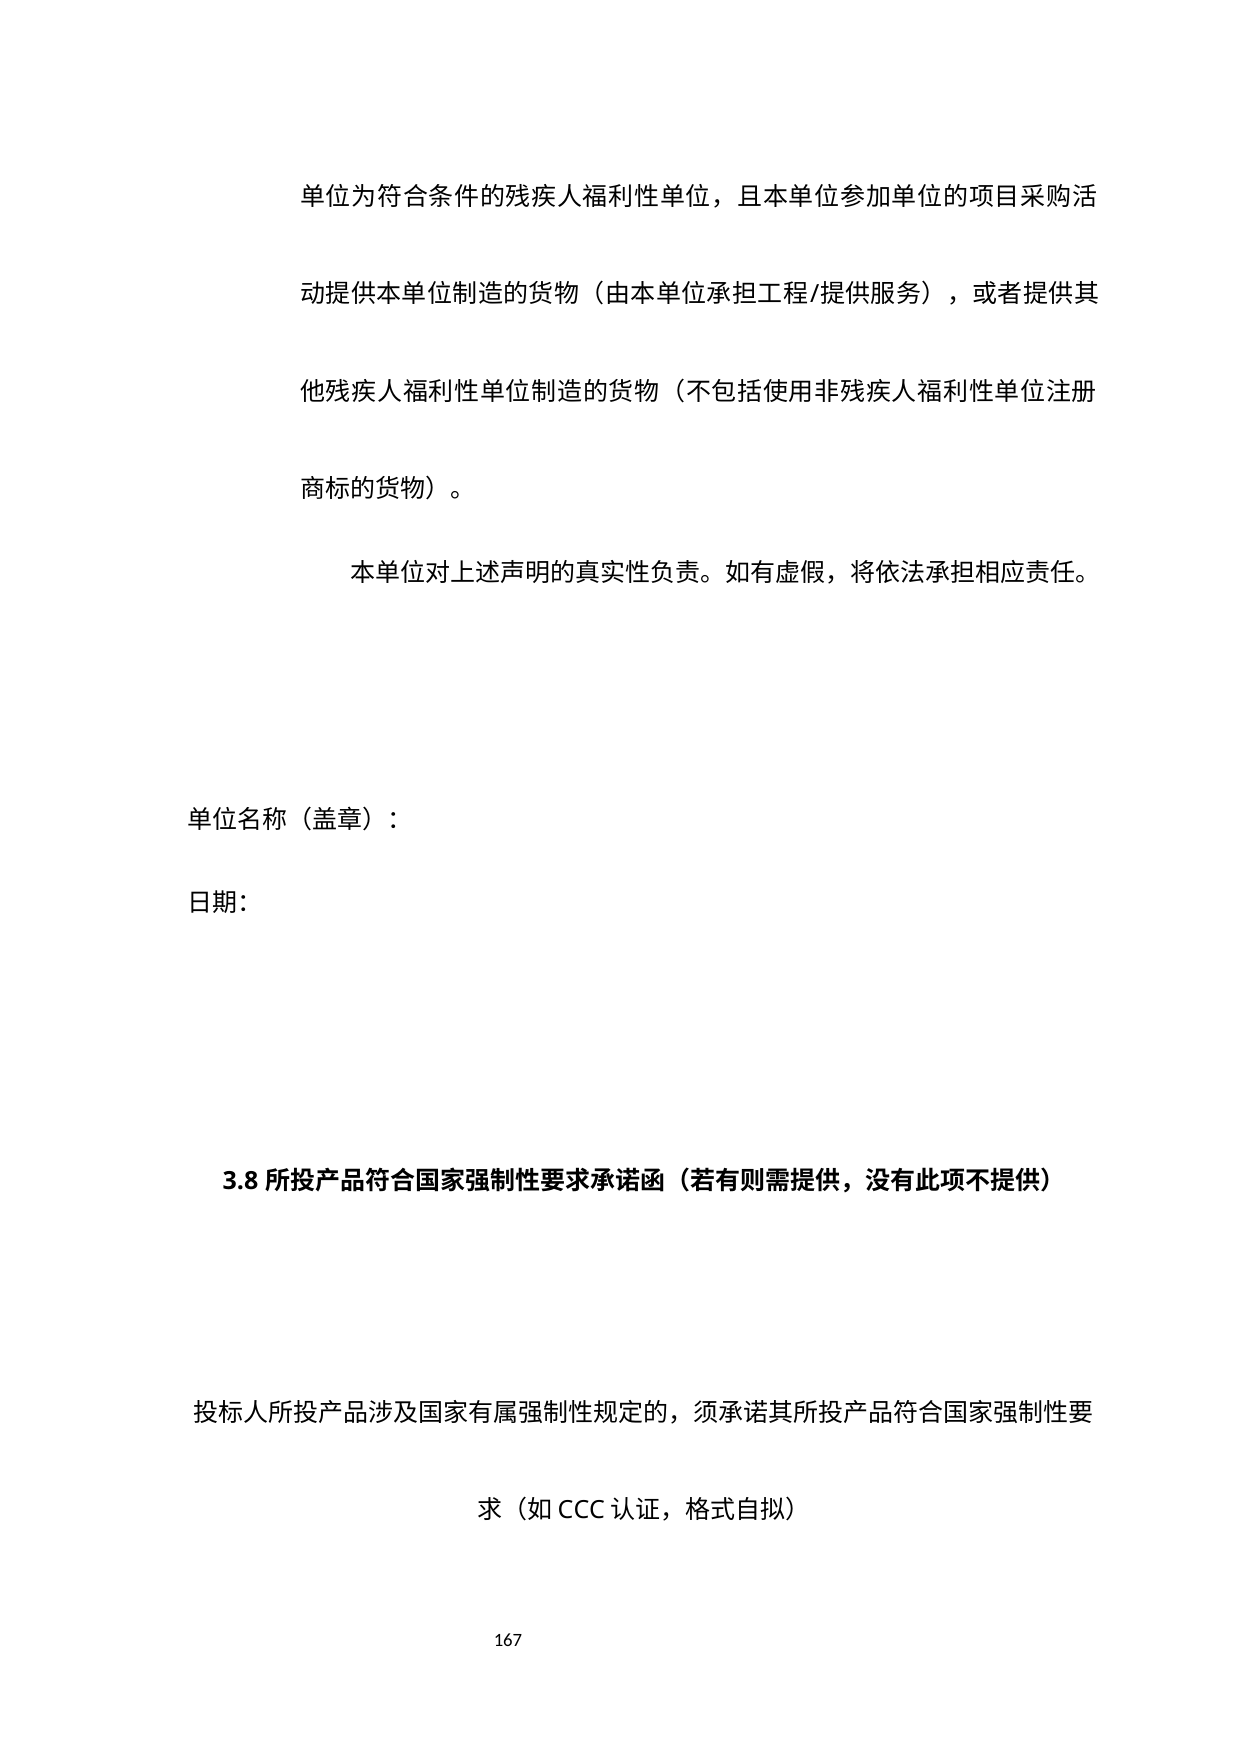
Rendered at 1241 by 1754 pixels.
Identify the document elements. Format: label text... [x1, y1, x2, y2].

text 日期： [187, 868, 1100, 933]
text 单位名称（盖章）： [187, 785, 1100, 850]
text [300, 162, 1100, 519]
text 投标人所投产品涉及国家有属强制性规定的，须承诺其所投产品符合国家强制性要求（如CCC认证，格式自拟） [187, 1378, 1100, 1540]
text 本单位对上述声明的真实性负责。如有虚假，将依法承担相应责任。 [300, 538, 1100, 603]
text 3.8 所投产品符合国家强制性要求承诺函（若有则需提供，没有此项不提供） [187, 1146, 1100, 1211]
